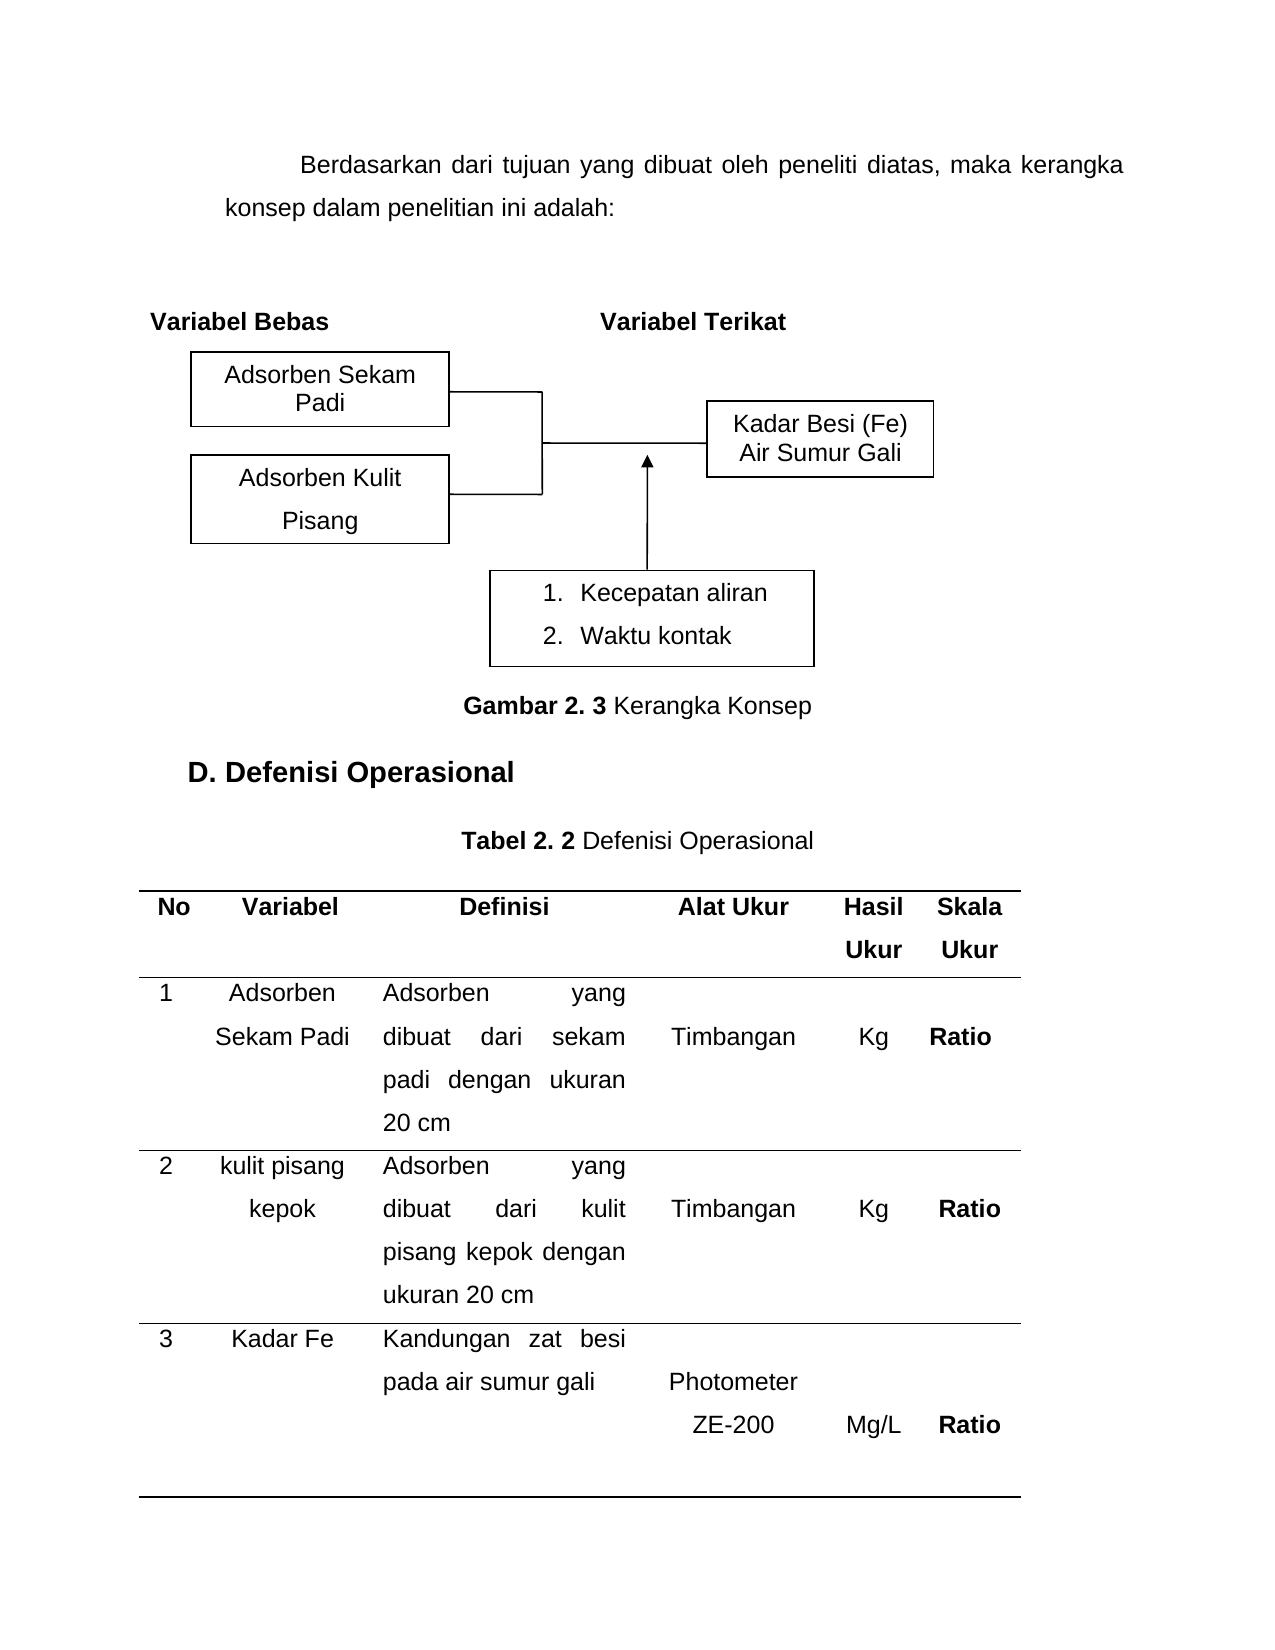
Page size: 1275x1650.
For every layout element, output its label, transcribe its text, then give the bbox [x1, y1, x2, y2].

table_cell Kg [829, 1151, 918, 1323]
table_cell Kg [829, 978, 918, 1149]
table_cell Ratio [918, 1151, 1021, 1323]
text Gambar 2. 3 Kerangka Konsep [150, 691, 1125, 720]
table_cell Timbangan [637, 1151, 829, 1323]
table_cell Adsorben Sekam Padi [193, 978, 371, 1149]
table_cell 1 [139, 978, 193, 1149]
table_cell 3 [139, 1324, 193, 1496]
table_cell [371, 1324, 637, 1496]
table_cell Ratio [918, 978, 1021, 1149]
table_cell Mg/L [829, 1324, 918, 1496]
table_header Definisi [371, 892, 637, 977]
table_header No [139, 892, 209, 977]
text Variabel Bebas Variabel Terikat [150, 307, 1125, 336]
table_cell Timbangan [637, 978, 829, 1149]
table_cell Adsorben yang dibuat dari kulit pisang kepok dengan ukuran 20 cm [371, 1151, 637, 1323]
table_header Alat Ukur [637, 892, 829, 977]
table_cell 2 [139, 1151, 193, 1323]
table_header Hasil Ukur [829, 892, 918, 977]
table_cell Ratio [918, 1324, 1021, 1496]
table_header Variabel [209, 892, 371, 977]
text Tabel 2. 2 Defenisi Operasional [150, 826, 1125, 855]
list Defenisi Operasional [187, 755, 1125, 789]
list Berdasarkan dari tujuan yang dibuat oleh peneliti diatas, maka kerangka konsep dalam penelitian ini adalah: [225, 150, 1125, 222]
table_cell Kadar Fe [193, 1324, 371, 1496]
table_cell Adsorben yang dibuat dari sekam padi dengan ukuran 20 cm [371, 978, 637, 1149]
table_cell Photometer ZE-200 [637, 1324, 829, 1496]
table_cell kulit pisang kepok [193, 1151, 371, 1323]
table_header Skala Ukur [918, 892, 1021, 977]
